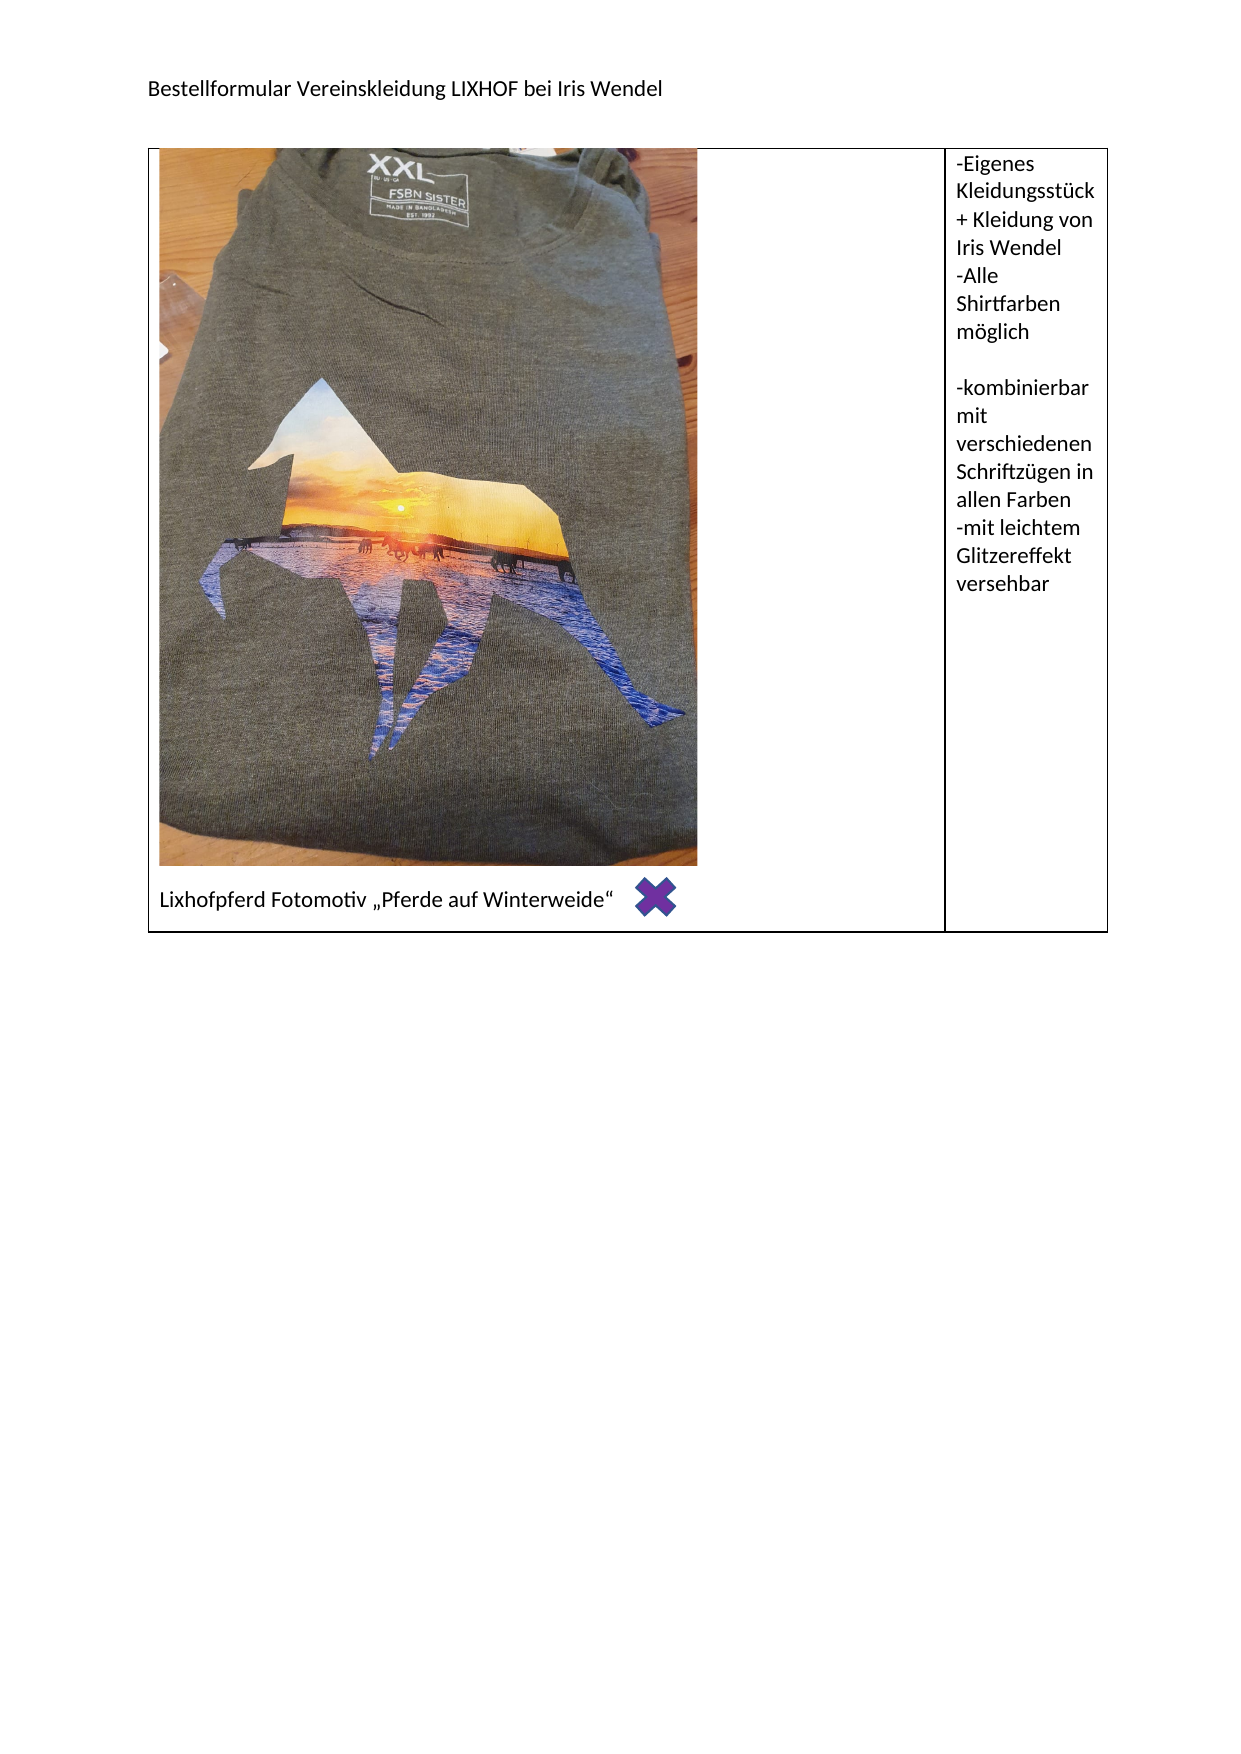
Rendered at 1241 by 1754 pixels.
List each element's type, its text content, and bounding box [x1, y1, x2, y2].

table_cell Lixhofpferd Fotomotiv „Pferde auf Winterweide“ [149, 149, 944, 931]
picture [159, 148, 698, 866]
table_cell -Eigenes Kleidungsstück + Kleidung von Iris Wendel -Alle Shirtfarben möglich -kombinierbar mit verschiedenen Schriftzügen in allen Farben -mit leichtem Glitzereffekt versehbar [946, 149, 1107, 931]
